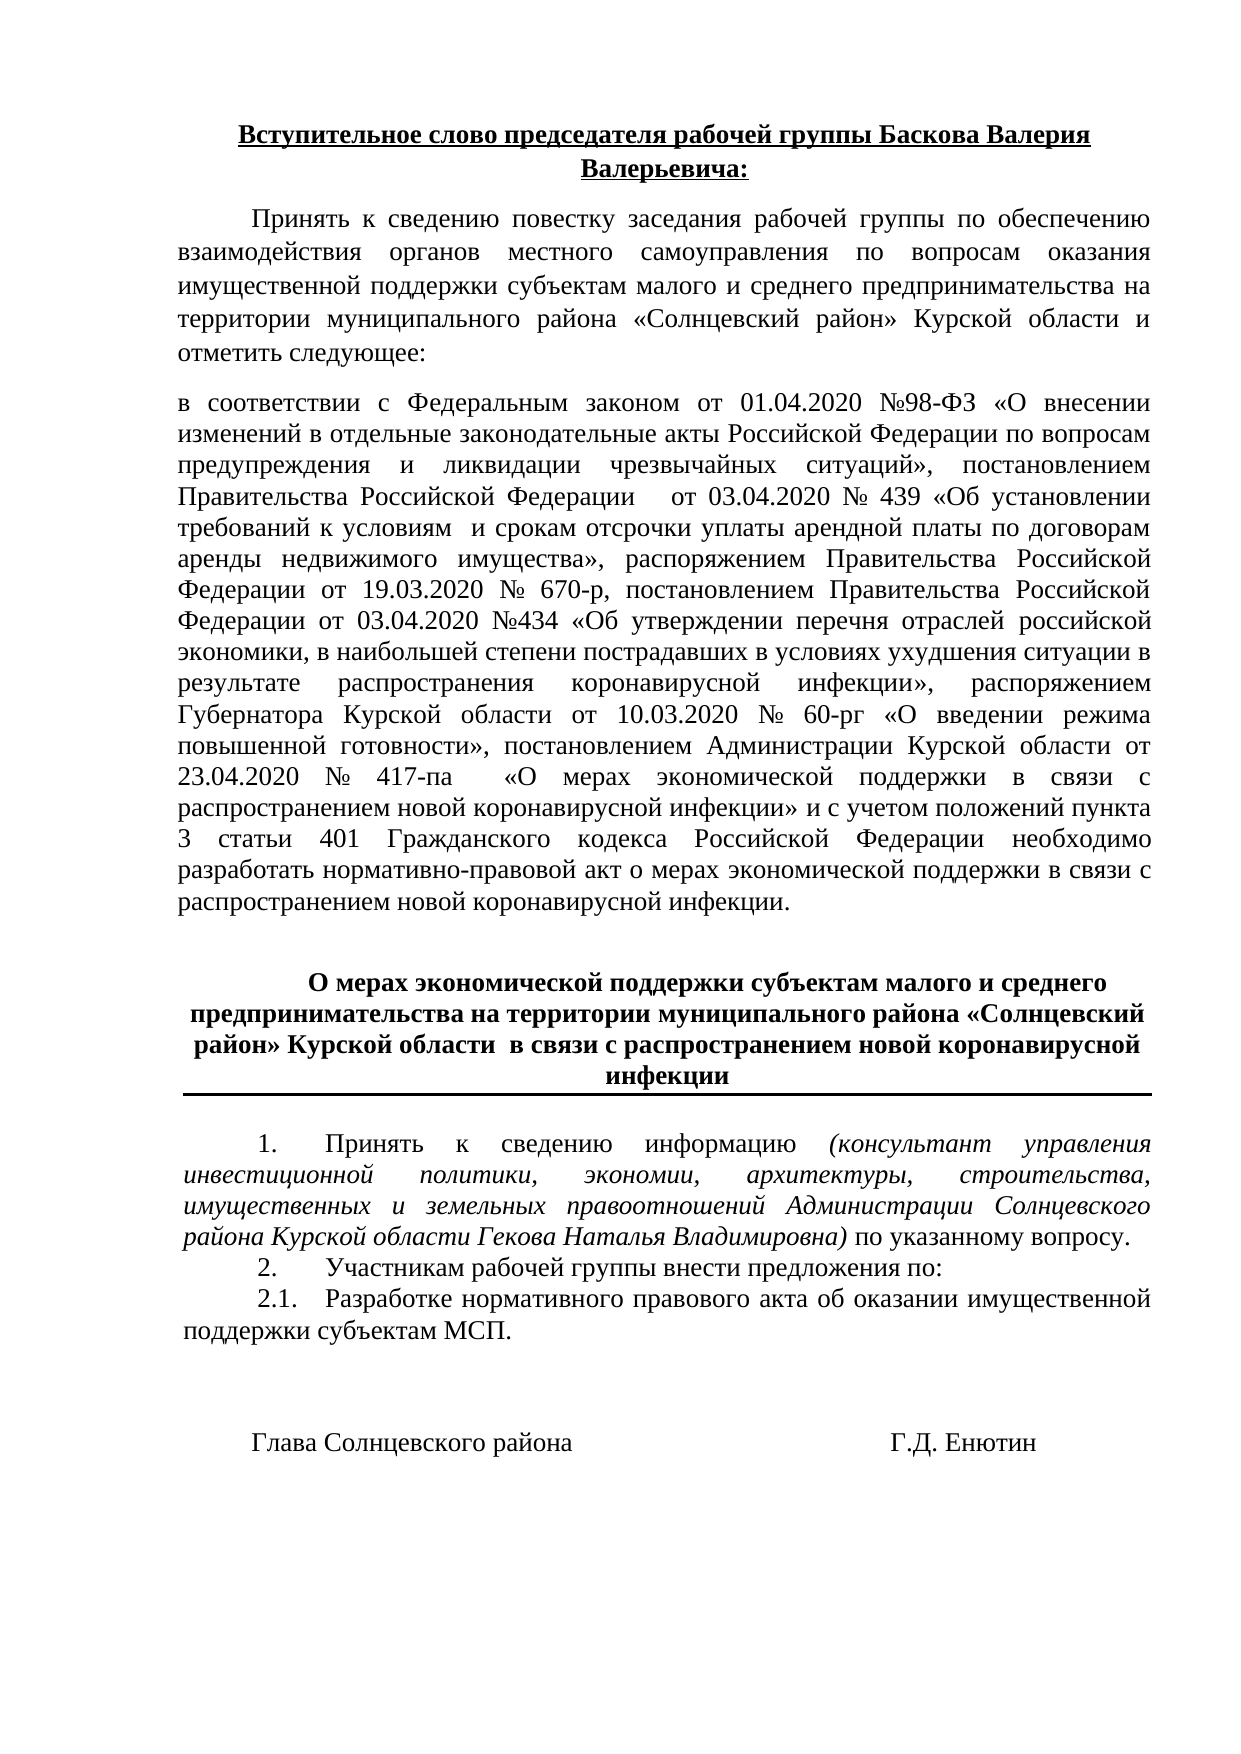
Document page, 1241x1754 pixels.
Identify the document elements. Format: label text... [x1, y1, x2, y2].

list Разработке нормативного правового акта об оказании имущественной поддержки субъектам МСП. [183, 1283, 1152, 1345]
list Участникам рабочей группы внести предложения по: [183, 1251, 1152, 1283]
text О мерах экономической поддержки субъектам малого и среднего предпринимательства на территории муниципального района «Солнцевский район» Курской области в связи с распространением новой коронавирусной инфекции [183, 966, 1152, 1093]
text Принять к сведению повестку заседания рабочей группы по обеспечению взаимодействия органов местного самоуправления по вопросам оказания имущественной поддержки субъектам малого и среднего предпринимательства на территории муниципального района «Солнцевский район» Курской области и отметить следующее: [177, 202, 1152, 367]
text Глава Солнцевского района Г.Д. Енютин [177, 1426, 1152, 1457]
text Вступительное слово председателя рабочей группы Баскова Валерия Валерьевича: [177, 118, 1152, 183]
text в соответствии с Федеральным законом от 01.04.2020 №98-ФЗ «О внесении изменений в отдельные законодательные акты Российской Федерации по вопросам предупреждения и ликвидации чрезвычайных ситуаций», постановлением Правительства Российской Федерации от 03.04.2020 № 439 «Об установлении требований к условиям и срокам отсрочки уплаты арендной платы по договорам аренды недвижимого имущества», распоряжением Правительства Российской Федерации от 19.03.2020 № 670-р, постановлением Правительства Российской Федерации от 03.04.2020 №434 «Об утверждении перечня отраслей российской экономики, в наибольшей степени пострадавших в условиях ухудшения ситуации в результате распространения коронавирусной инфекции», распоряжением Губернатора Курской области от 10.03.2020 № 60-рг «О введении режима повышенной готовности», постановлением Администрации Курской области от 23.04.2020 № 417-па «О мерах экономической поддержки в связи с распространением новой коронавирусной инфекции» и с учетом положений пункта 3 статьи 401 Гражданского кодекса Российской Федерации необходимо разработать нормативно-правовой акт о мерах экономической поддержки в связи с распространением новой коронавирусной инфекции. [177, 386, 1152, 916]
list Принять к сведению информацию (консультант управления инвестиционной политики, экономии, архитектуры, строительства, имущественных и земельных правоотношений Администрации Солнцевского района Курской области Гекова Наталья Владимировна) по указанному вопросу. [183, 1127, 1152, 1251]
